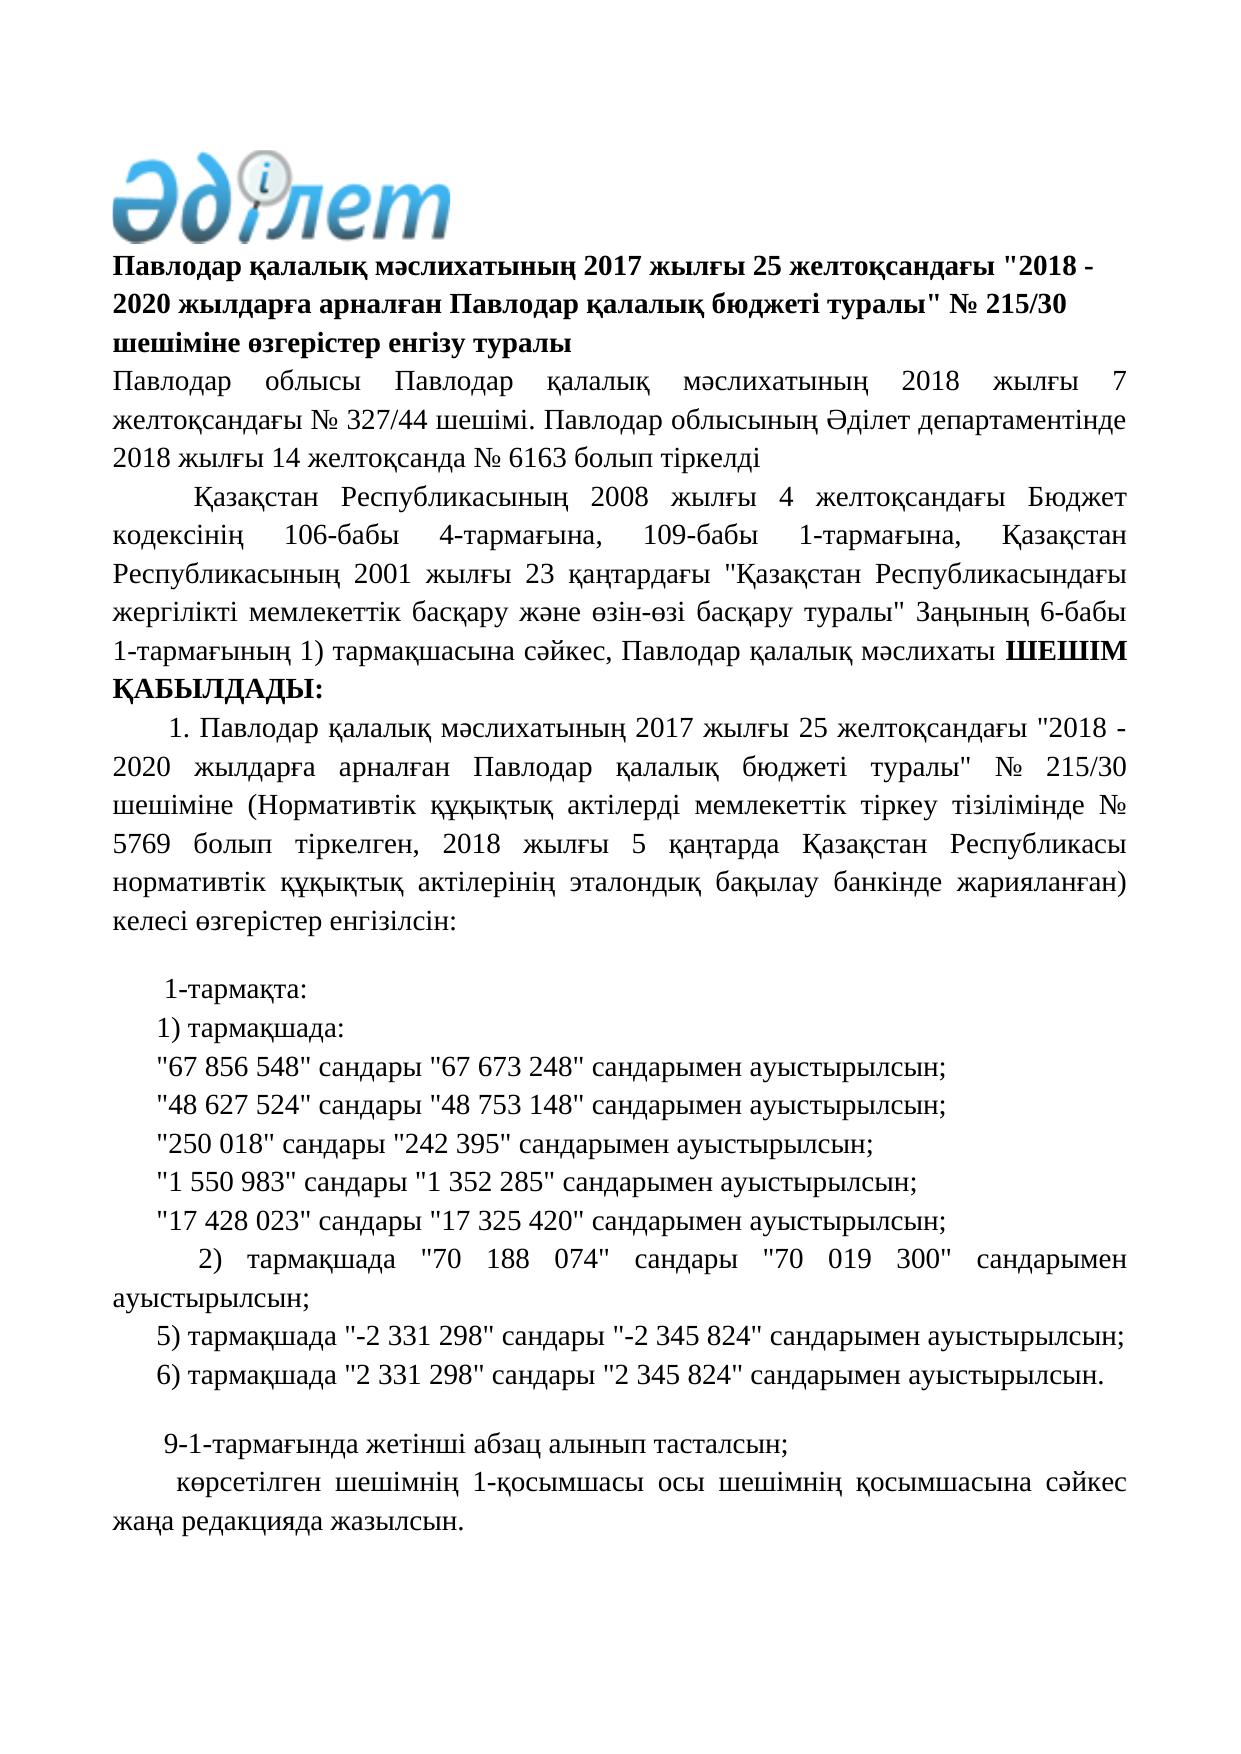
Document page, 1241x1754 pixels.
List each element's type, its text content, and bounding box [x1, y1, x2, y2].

text 6) тармақшада "2 331 298" сандары "2 345 824" сандарымен ауыстырылсын. [112, 1357, 1128, 1391]
text "17 428 023" сандары "17 325 420" сандарымен ауыстырылсын; [112, 1203, 1128, 1236]
text "48 627 524" сандары "48 753 148" сандарымен ауыстырылсын; [112, 1087, 1128, 1121]
text 9-1-тармағында жетінші абзац алынып тасталсын; [112, 1426, 1128, 1459]
text 2) тармақшада "70 188 074" сандары "70 019 300" сандарымен ауыстырылсын; [112, 1241, 1128, 1313]
text Павлодар қалалық мәслихатының 2017 жылғы 25 желтоқсандағы "2018 - 2020 жылдарға арналған Павлодар қалалық бюджеті туралы" № 215/30 шешіміне өзгерістер енгізу туралы [112, 248, 1128, 358]
text 1) тармақшада: [112, 1010, 1128, 1044]
text Павлодар облысы Павлодар қалалық мәслихатының 2018 жылғы 7 желтоқсандағы № 327/44 шешімі. Павлодар облысының Әділет департаментінде 2018 жылғы 14 желтоқсанда № 6163 болып тіркелді [112, 363, 1128, 474]
text Қазақстан Республикасының 2008 жылғы 4 желтоқсандағы Бюджет кодексінің 106-бабы 4-тармағына, 109-бабы 1-тармағына, Қазақстан Республикасының 2001 жылғы 23 қаңтардағы "Қазақстан Республикасындағы жергілікті мемлекеттік басқару және өзін-өзі басқару туралы" Заңының 6-бабы 1-тармағының 1) тармақшасына сәйкес, Павлодар қалалық мәслихаты ШЕШІМ ҚАБЫЛДАДЫ: [112, 479, 1128, 705]
text 5) тармақшада "-2 331 298" сандары "-2 345 824" сандарымен ауыстырылсын; [112, 1318, 1128, 1352]
picture [112, 150, 451, 244]
text 1. Павлодар қалалық мәслихатының 2017 жылғы 25 желтоқсандағы "2018 - 2020 жылдарға арналған Павлодар қалалық бюджеті туралы" № 215/30 шешіміне (Нормативтік құқықтық актілерді мемлекеттік тіркеу тізілімінде № 5769 болып тіркелген, 2018 жылғы 5 қаңтарда Қазақстан Республикасы нормативтік құқықтық актілерінің эталондық бақылау банкінде жарияланған) келесі өзгерістер енгізілсін: [112, 710, 1128, 936]
text 1-тармақта: [112, 972, 1128, 1005]
text "1 550 983" сандары "1 352 285" сандарымен ауыстырылсын; [112, 1164, 1128, 1198]
text "67 856 548" сандары "67 673 248" сандарымен ауыстырылсын; [112, 1049, 1128, 1082]
text көрсетілген шешімнің 1-қосымшасы осы шешімнің қосымшасына сәйкес жаңа редакцияда жазылсын. [112, 1464, 1128, 1536]
text "250 018" сандары "242 395" сандарымен ауыстырылсын; [112, 1126, 1128, 1159]
